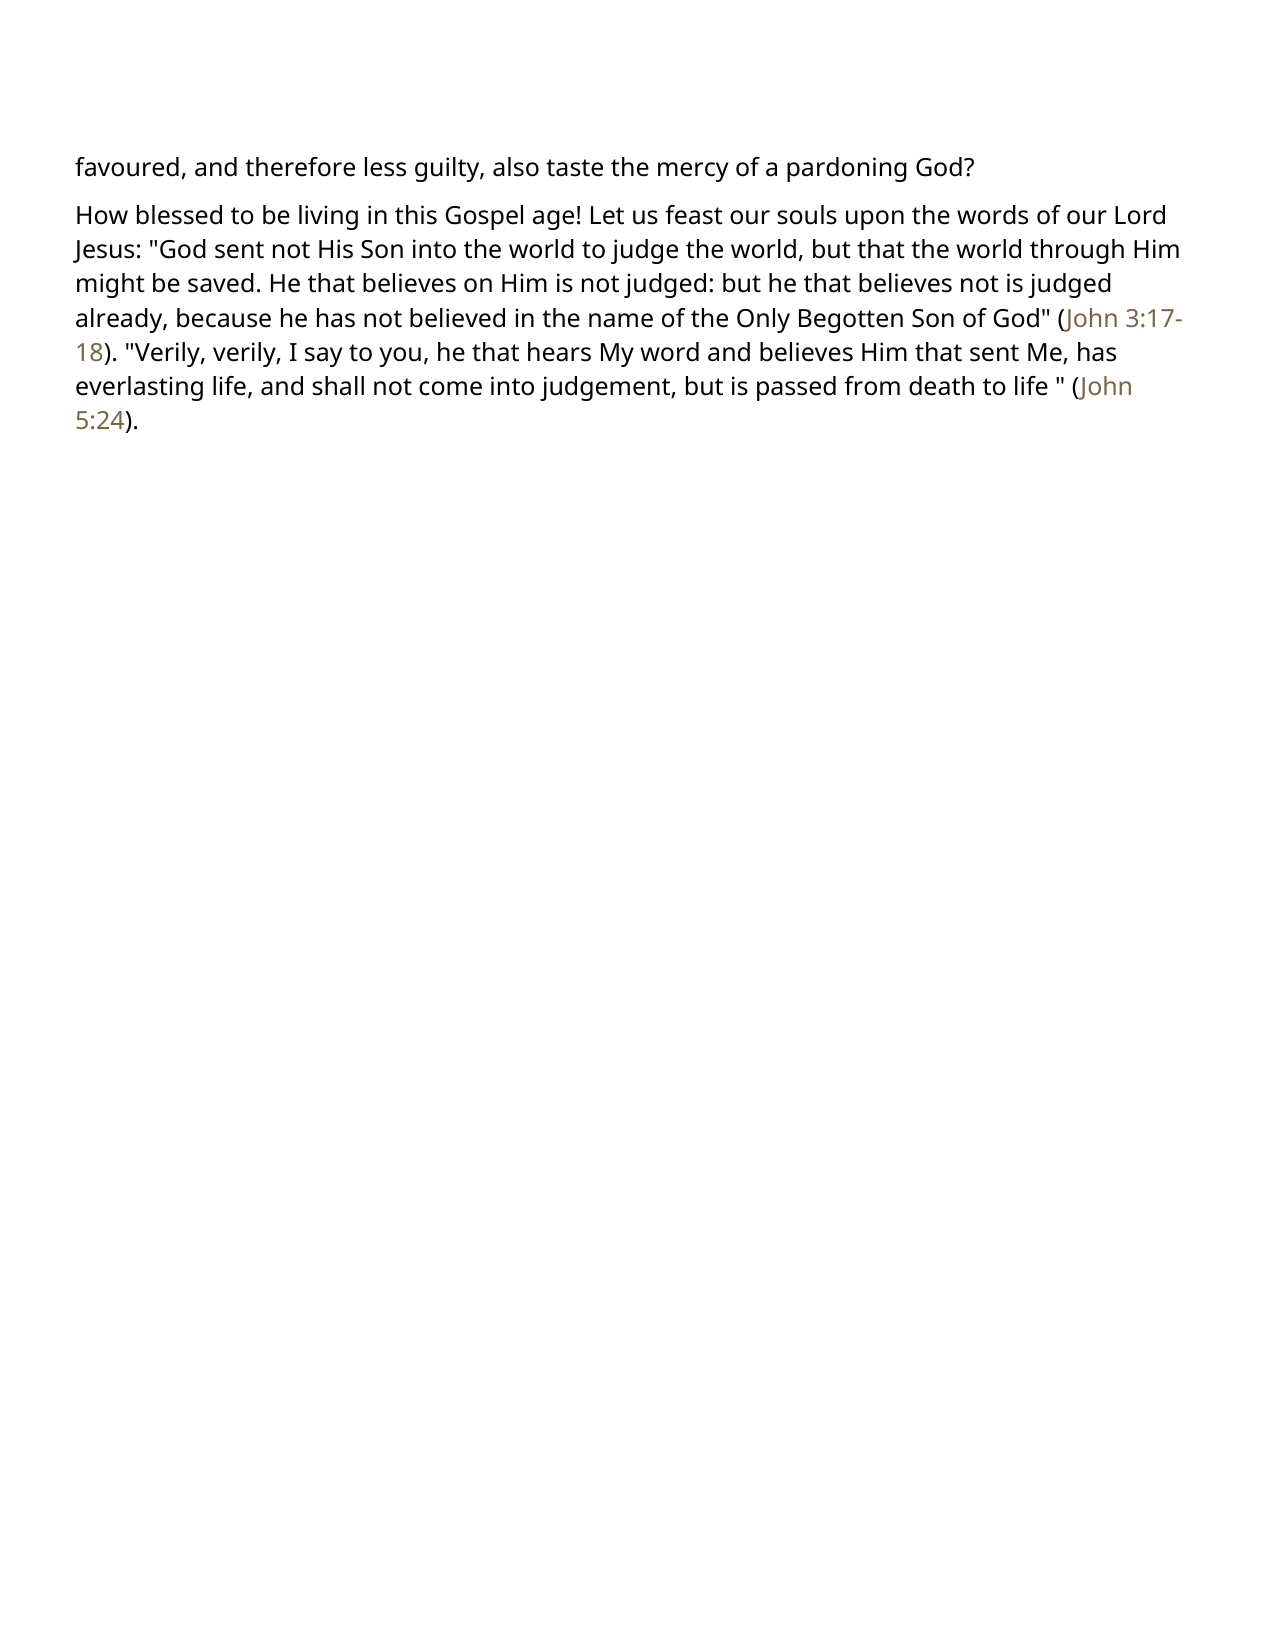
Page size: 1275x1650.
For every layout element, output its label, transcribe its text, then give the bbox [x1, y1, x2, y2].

text How blessed to be living in this Gospel age! Let us feast our souls upon the words of our Lord Jesus: "God sent not His Son into the world to judge the world, but that the world through Him might be saved. He that believes on Him is not judged: but he that believes not is judged already, because he has not believed in the name of the Only Begotten Son of God" (John 3:17-18). "Verily, verily, I say to you, he that hears My word and believes Him that sent Me, has everlasting life, and shall not come into judgement, but is passed from death to life " (John 5:24). [75, 198, 1200, 436]
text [75, 150, 1200, 184]
